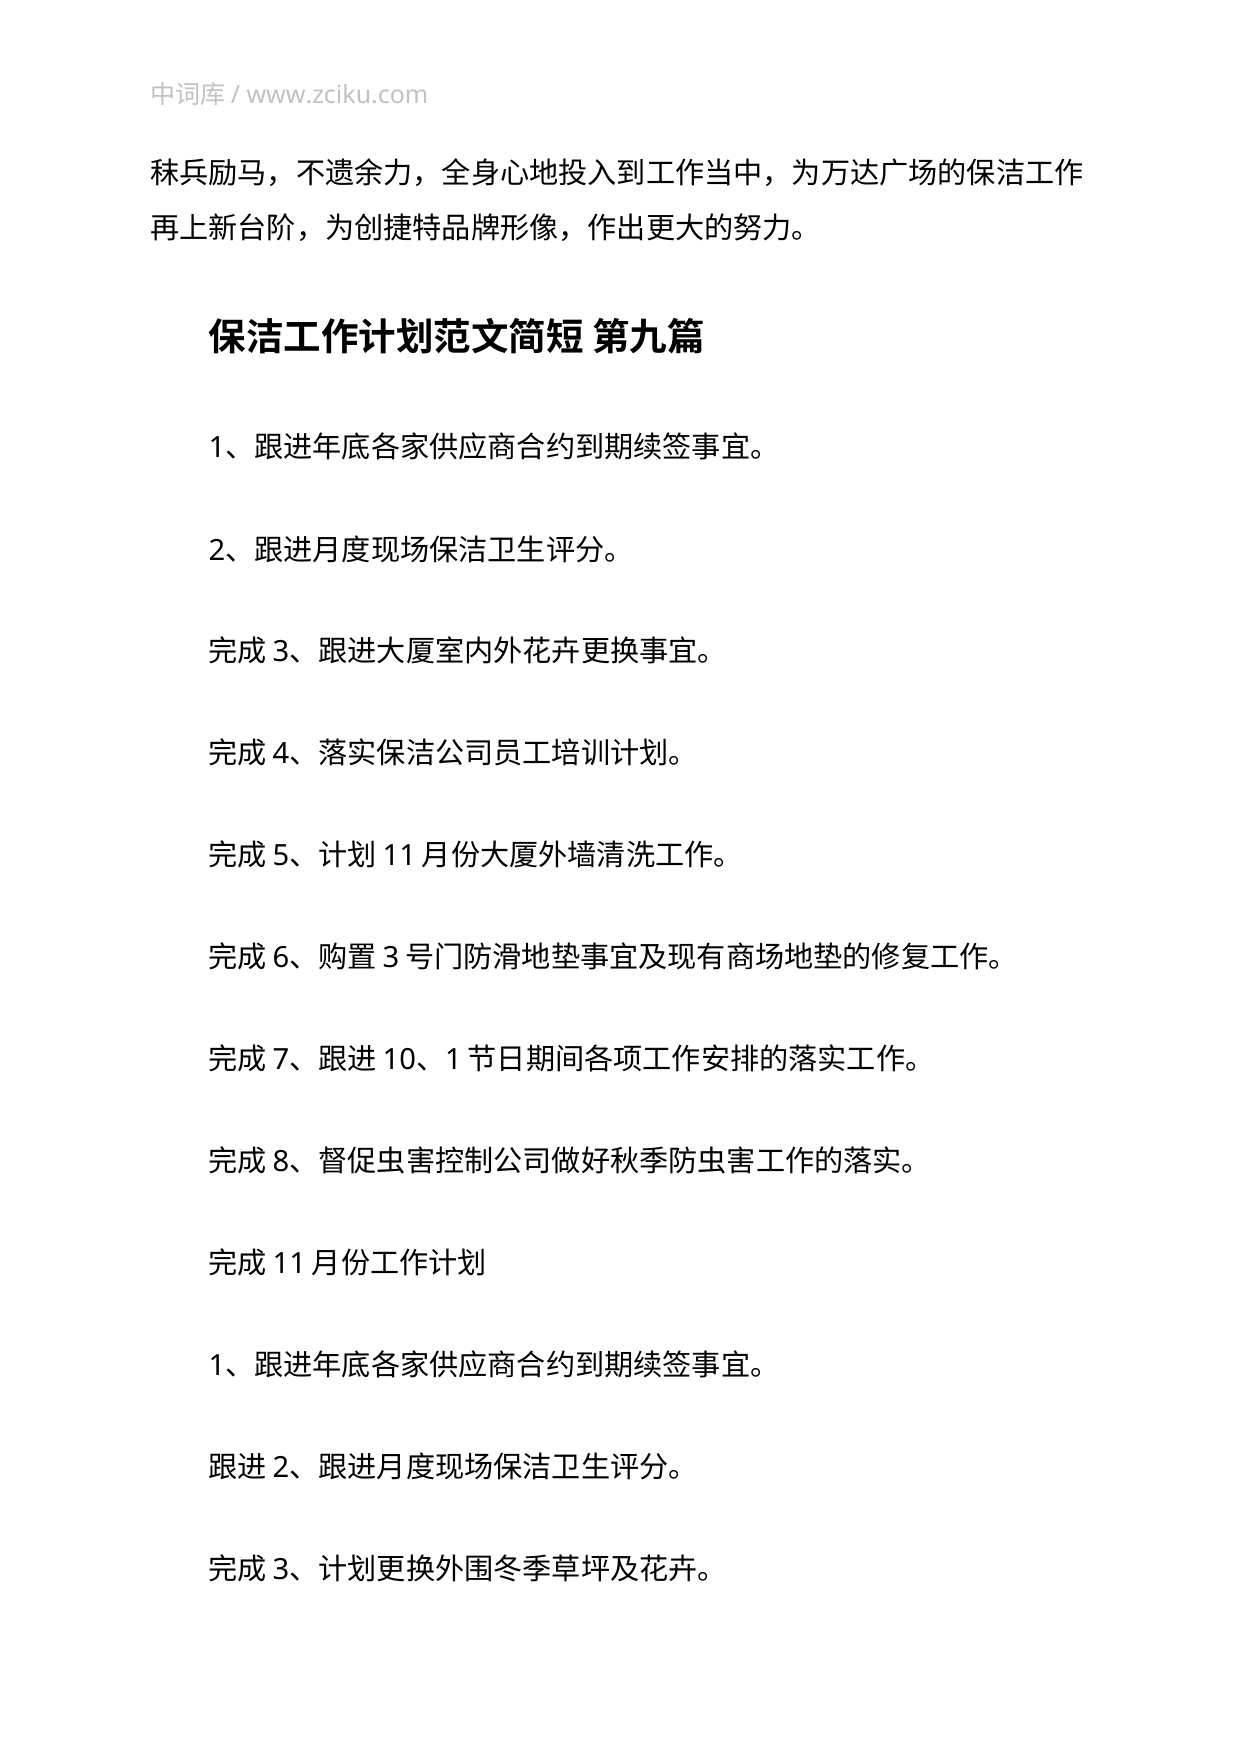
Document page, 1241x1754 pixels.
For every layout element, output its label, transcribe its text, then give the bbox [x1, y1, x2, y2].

text 保洁工作计划范文简短 第九篇 [150, 307, 1090, 361]
text 完成8、督促虫害控制公司做好秋季防虫害工作的落实。 [150, 1138, 1090, 1180]
text 完成5、计划11月份大厦外墙清洗工作。 [150, 832, 1090, 874]
text 完成3、跟进大厦室内外花卉更换事宜。 [150, 628, 1090, 670]
text 完成6、购置3号门防滑地垫事宜及现有商场地垫的修复工作。 [150, 934, 1090, 976]
text 完成7、跟进10、1节日期间各项工作安排的落实工作。 [150, 1036, 1090, 1078]
text 1、跟进年底各家供应商合约到期续签事宜。 [150, 1342, 1090, 1384]
text 1、跟进年底各家供应商合约到期续签事宜。 [150, 424, 1090, 466]
text 完成4、落实保洁公司员工培训计划。 [150, 730, 1090, 772]
text 完成11月份工作计划 [150, 1240, 1090, 1282]
text 跟进2、跟进月度现场保洁卫生评分。 [150, 1444, 1090, 1486]
text 2、跟进月度现场保洁卫生评分。 [150, 526, 1090, 568]
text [150, 150, 1090, 247]
text 完成3、计划更换外围冬季草坪及花卉。 [150, 1546, 1090, 1588]
